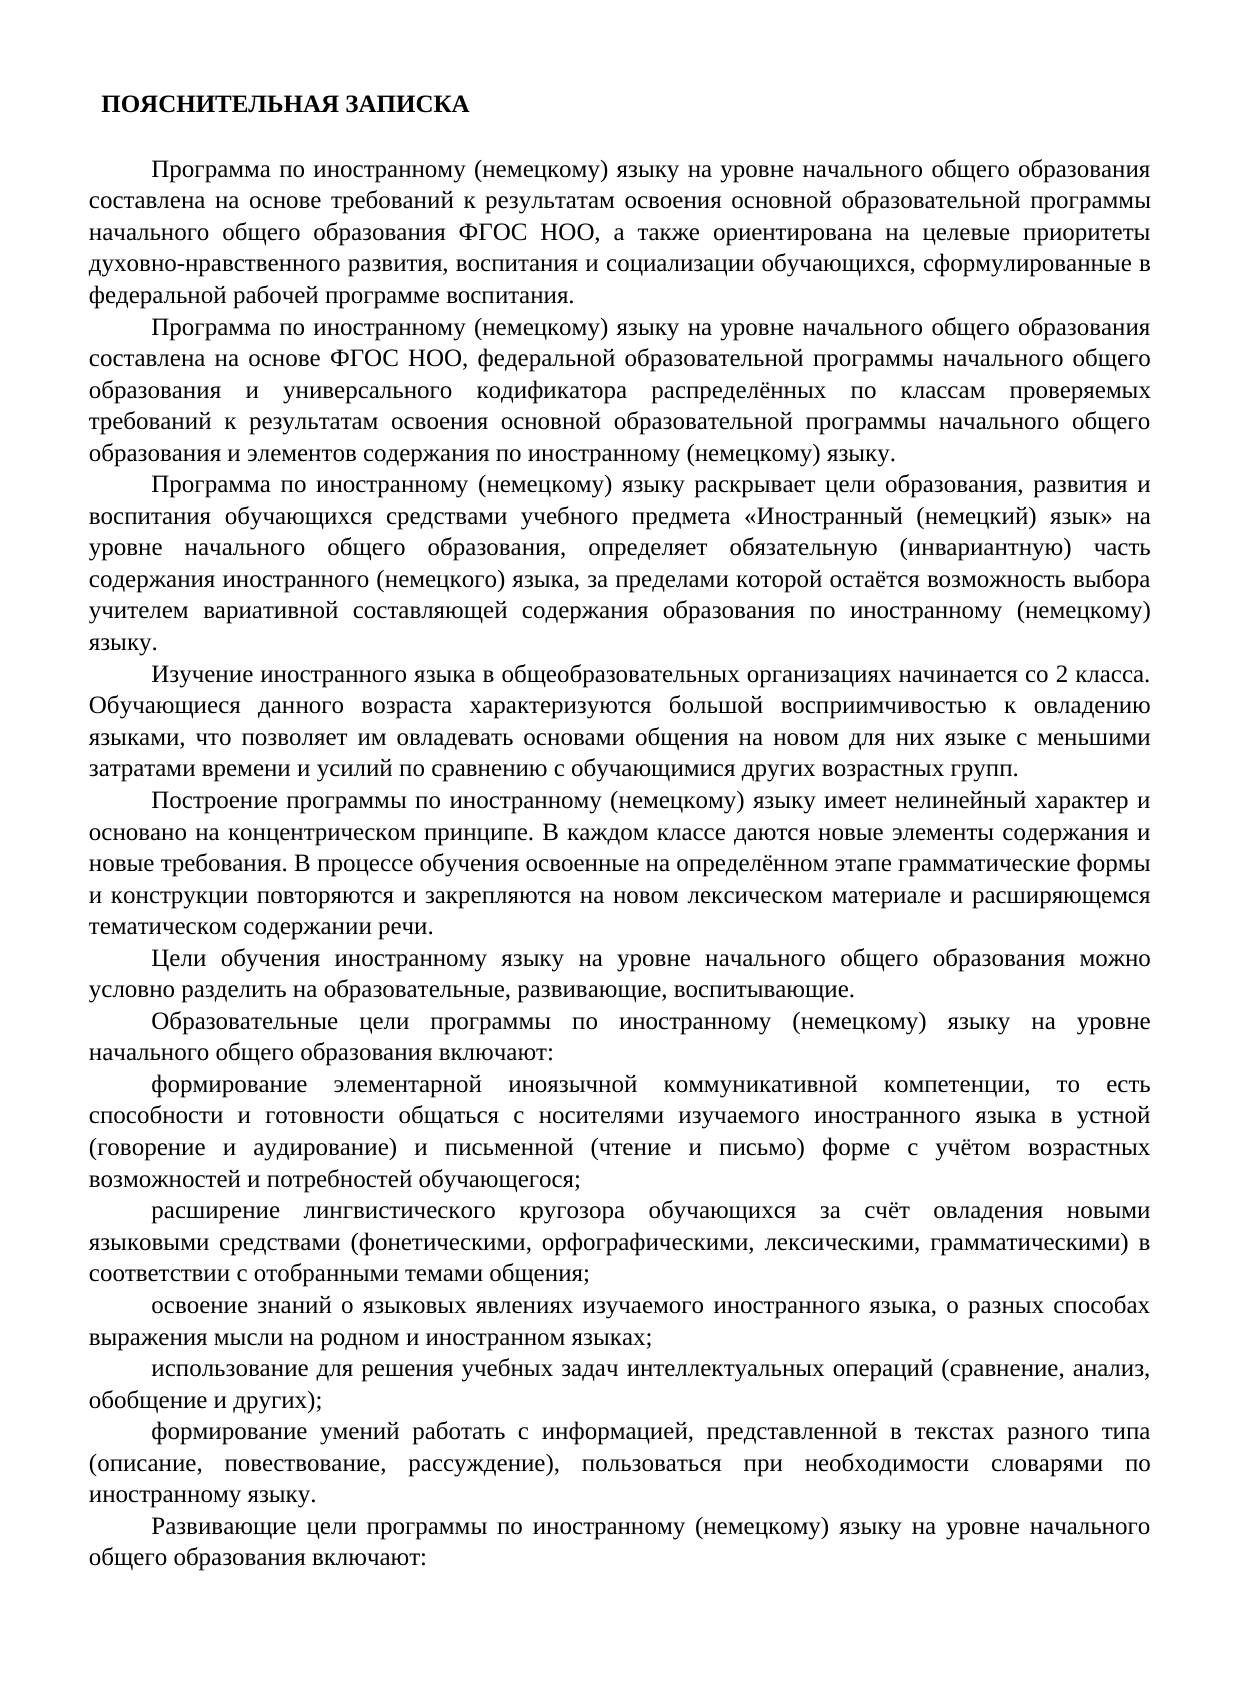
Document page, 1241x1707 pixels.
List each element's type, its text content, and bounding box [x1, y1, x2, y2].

text Программа по иностранному (немецкому) языку на уровне начального общего образования составлена на основе требований к результатам освоения основной образовательной программы начального общего образования ФГОС НОО, а также ориентирована на целевые приоритеты духовно-нравственного развития, воспитания и социализации обучающихся, сформулированные в федеральной рабочей программе воспитания. [89, 154, 1152, 309]
text ПОЯСНИТЕЛЬНАЯ ЗАПИСКА [101, 89, 1152, 117]
text Развивающие цели программы по иностранному (немецкому) языку на уровне начального общего образования включают: [89, 1511, 1152, 1571]
text освоение знаний о языковых явлениях изучаемого иностранного языка, о разных способах выражения мысли на родном и иностранном языках; [89, 1290, 1152, 1350]
text Построение программы по иностранному (немецкому) языку имеет нелинейный характер и основано на концентрическом принципе. В каждом классе даются новые элементы содержания и новые требования. В процессе обучения освоенные на определённом этапе грамматические формы и конструкции повторяются и закрепляются на новом лексическом материале и расширяющемся тематическом содержании речи. [89, 785, 1152, 940]
text использование для решения учебных задач интеллектуальных операций (сравнение, анализ, обобщение и других); [89, 1353, 1152, 1413]
text Программа по иностранному (немецкому) языку раскрывает цели образования, развития и воспитания обучающихся средствами учебного предмета «Иностранный (немецкий) язык» на уровне начального общего образования, определяет обязательную (инвариантную) часть содержания иностранного (немецкого) языка, за пределами которой остаётся возможность выбора учителем вариативной составляющей содержания образования по иностранному (немецкому) языку. [89, 469, 1152, 656]
text Программа по иностранному (немецкому) языку на уровне начального общего образования составлена на основе ФГОС НОО, федеральной образовательной программы начального общего образования и универсального кодификатора распределённых по классам проверяемых требований к результатам освоения основной образовательной программы начального общего образования и элементов содержания по иностранному (немецкому) языку. [89, 312, 1152, 467]
text Цели обучения иностранному языку на уровне начального общего образования можно условно разделить на образовательные, развивающие, воспитывающие. [89, 943, 1152, 1003]
text формирование элементарной иноязычной коммуникативной компетенции, то есть способности и готовности общаться с носителями изучаемого иностранного языка в устной (говорение и аудирование) и письменной (чтение и письмо) форме с учётом возрастных возможностей и потребностей обучающегося; [89, 1069, 1152, 1192]
text Образовательные цели программы по иностранному (немецкому) языку на уровне начального общего образования включают: [89, 1006, 1152, 1066]
text Изучение иностранного языка в общеобразовательных организациях начинается со 2 класса. Обучающиеся данного возраста характеризуются большой восприимчивостью к овладению языками, что позволяет им овладевать основами общения на новом для них языке с меньшими затратами времени и усилий по сравнению с обучающимися других возрастных групп. [89, 659, 1152, 782]
text расширение лингвистического кругозора обучающихся за счёт овладения новыми языковыми средствами (фонетическими, орфографическими, лексическими, грамматическими) в соответствии c отобранными темами общения; [89, 1195, 1152, 1287]
text формирование умений работать с информацией, представленной в текстах разного типа (описание, повествование, рассуждение), пользоваться при необходимости словарями по иностранному языку. [89, 1416, 1152, 1508]
